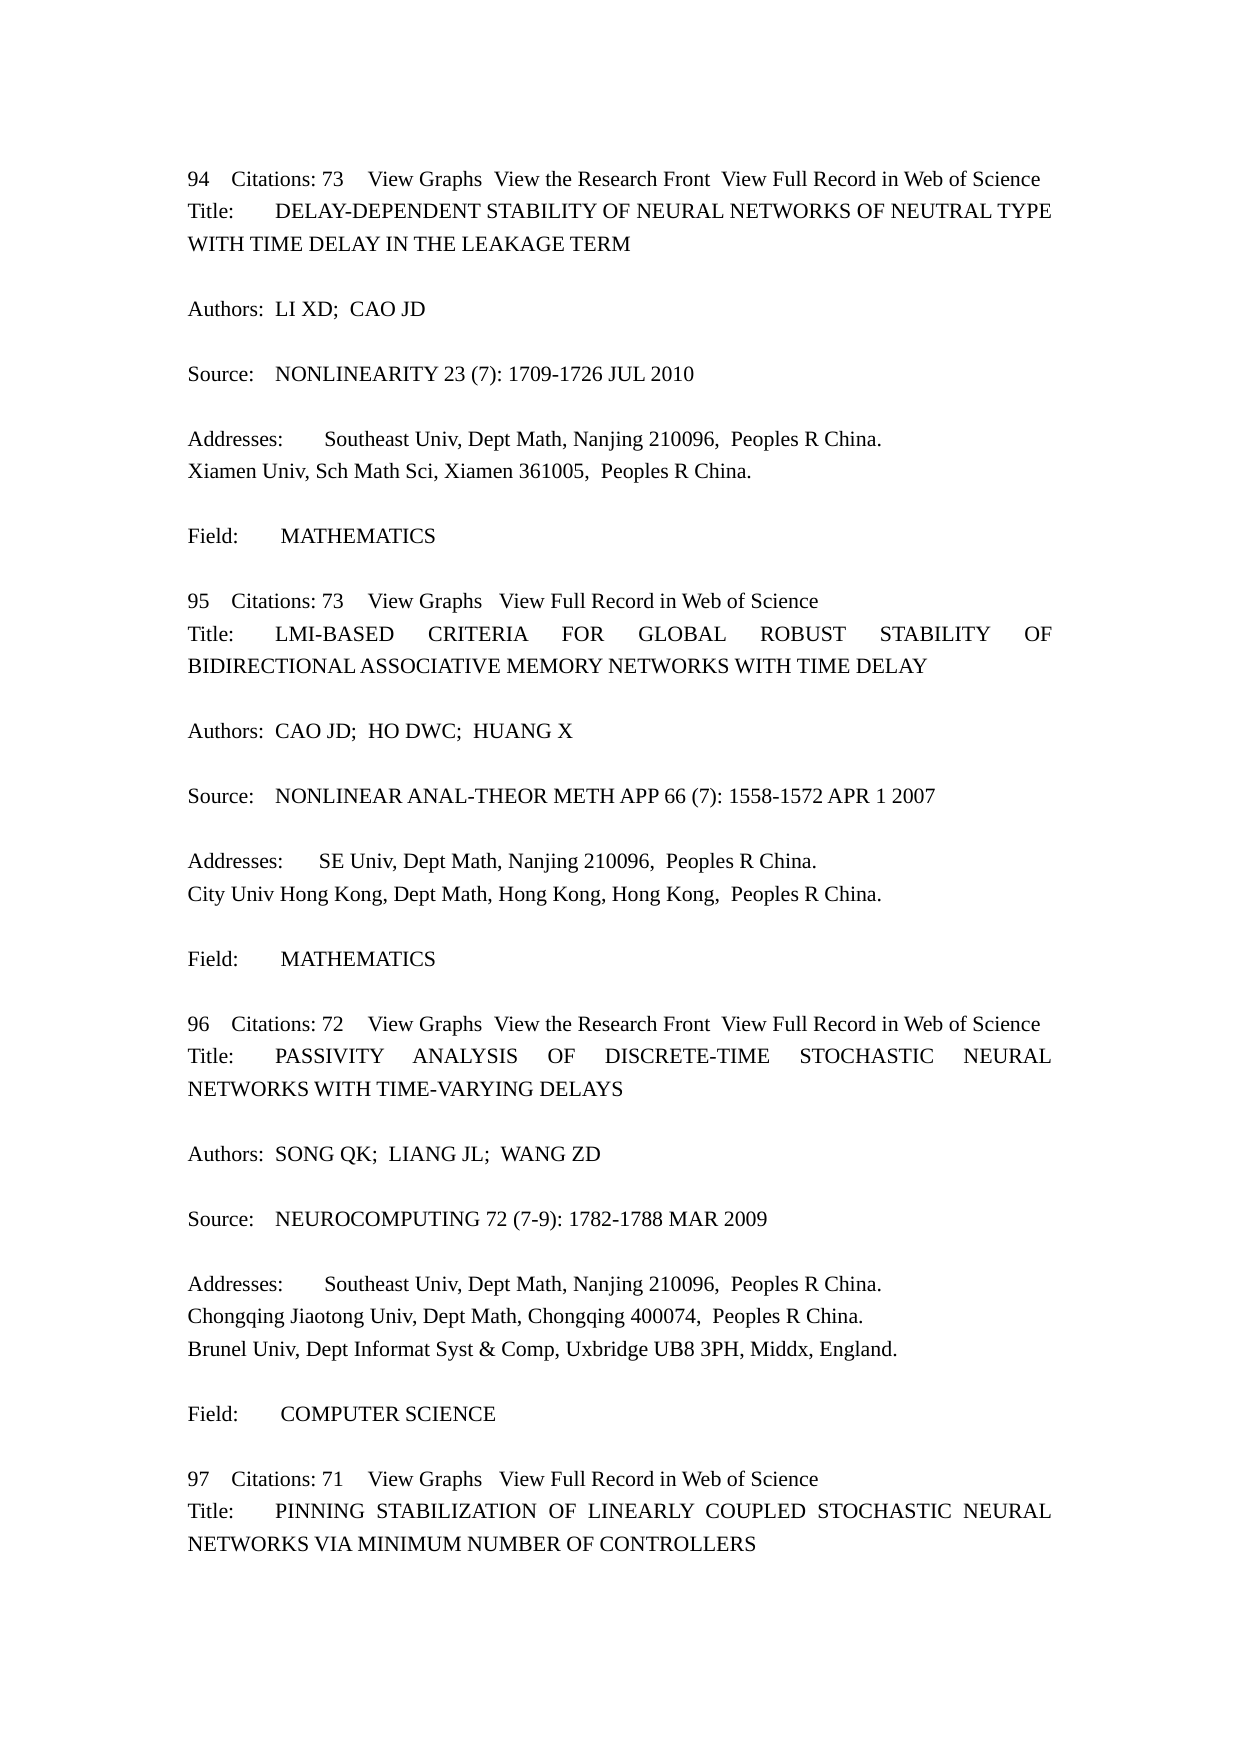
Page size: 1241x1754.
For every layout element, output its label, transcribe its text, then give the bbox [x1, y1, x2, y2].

text Authors: SONG QK; LIANG JL; WANG ZD [187, 1137, 1053, 1169]
text Xiamen Univ, Sch Math Sci, Xiamen 361005, Peoples R China. [187, 454, 1053, 487]
text Addresses: Southeast Univ, Dept Math, Nanjing 210096, Peoples R China. [187, 1267, 1053, 1299]
text Source: NONLINEARITY 23 (7): 1709-1726 JUL 2010 [187, 357, 1053, 389]
text 96 Citations: 72 View Graphs View the Research Front View Full Record in Web of Science [187, 1007, 1053, 1039]
text Chongqing Jiaotong Univ, Dept Math, Chongqing 400074, Peoples R China. [187, 1299, 1053, 1332]
text Field: MATHEMATICS [187, 942, 1053, 974]
text 95 Citations: 73 View Graphs View Full Record in Web of Science [187, 584, 1053, 617]
text City Univ Hong Kong, Dept Math, Hong Kong, Hong Kong, Peoples R China. [187, 877, 1053, 909]
text Brunel Univ, Dept Informat Syst & Comp, Uxbridge UB8 3PH, Middx, England. [187, 1332, 1053, 1364]
text Addresses: SE Univ, Dept Math, Nanjing 210096, Peoples R China. [187, 844, 1053, 877]
text Addresses: Southeast Univ, Dept Math, Nanjing 210096, Peoples R China. [187, 422, 1053, 454]
text 97 Citations: 71 View Graphs View Full Record in Web of Science [187, 1462, 1053, 1494]
text Source: NONLINEAR ANAL-THEOR METH APP 66 (7): 1558-1572 APR 1 2007 [187, 779, 1053, 812]
text Title: PINNING STABILIZATION OF LINEARLY COUPLED STOCHASTIC NEURAL NETWORKS VIA MINIMUM NUMBER OF CONTROLLERS [187, 1494, 1053, 1559]
text Title: PASSIVITY ANALYSIS OF DISCRETE-TIME STOCHASTIC NEURAL NETWORKS WITH TIME-VARYING DELAYS [187, 1039, 1053, 1104]
text Title: DELAY-DEPENDENT STABILITY OF NEURAL NETWORKS OF NEUTRAL TYPE WITH TIME DELAY IN THE LEAKAGE TERM [187, 194, 1053, 259]
text Field: MATHEMATICS [187, 519, 1053, 552]
text Authors: LI XD; CAO JD [187, 292, 1053, 324]
text Title: LMI-BASED CRITERIA FOR GLOBAL ROBUST STABILITY OF BIDIRECTIONAL ASSOCIATIVE MEMORY NETWORKS WITH TIME DELAY [187, 617, 1053, 682]
text Source: NEUROCOMPUTING 72 (7-9): 1782-1788 MAR 2009 [187, 1202, 1053, 1234]
text 94 Citations: 73 View Graphs View the Research Front View Full Record in Web of Science [187, 162, 1053, 194]
text Field: COMPUTER SCIENCE [187, 1397, 1053, 1429]
text Authors: CAO JD; HO DWC; HUANG X [187, 714, 1053, 747]
